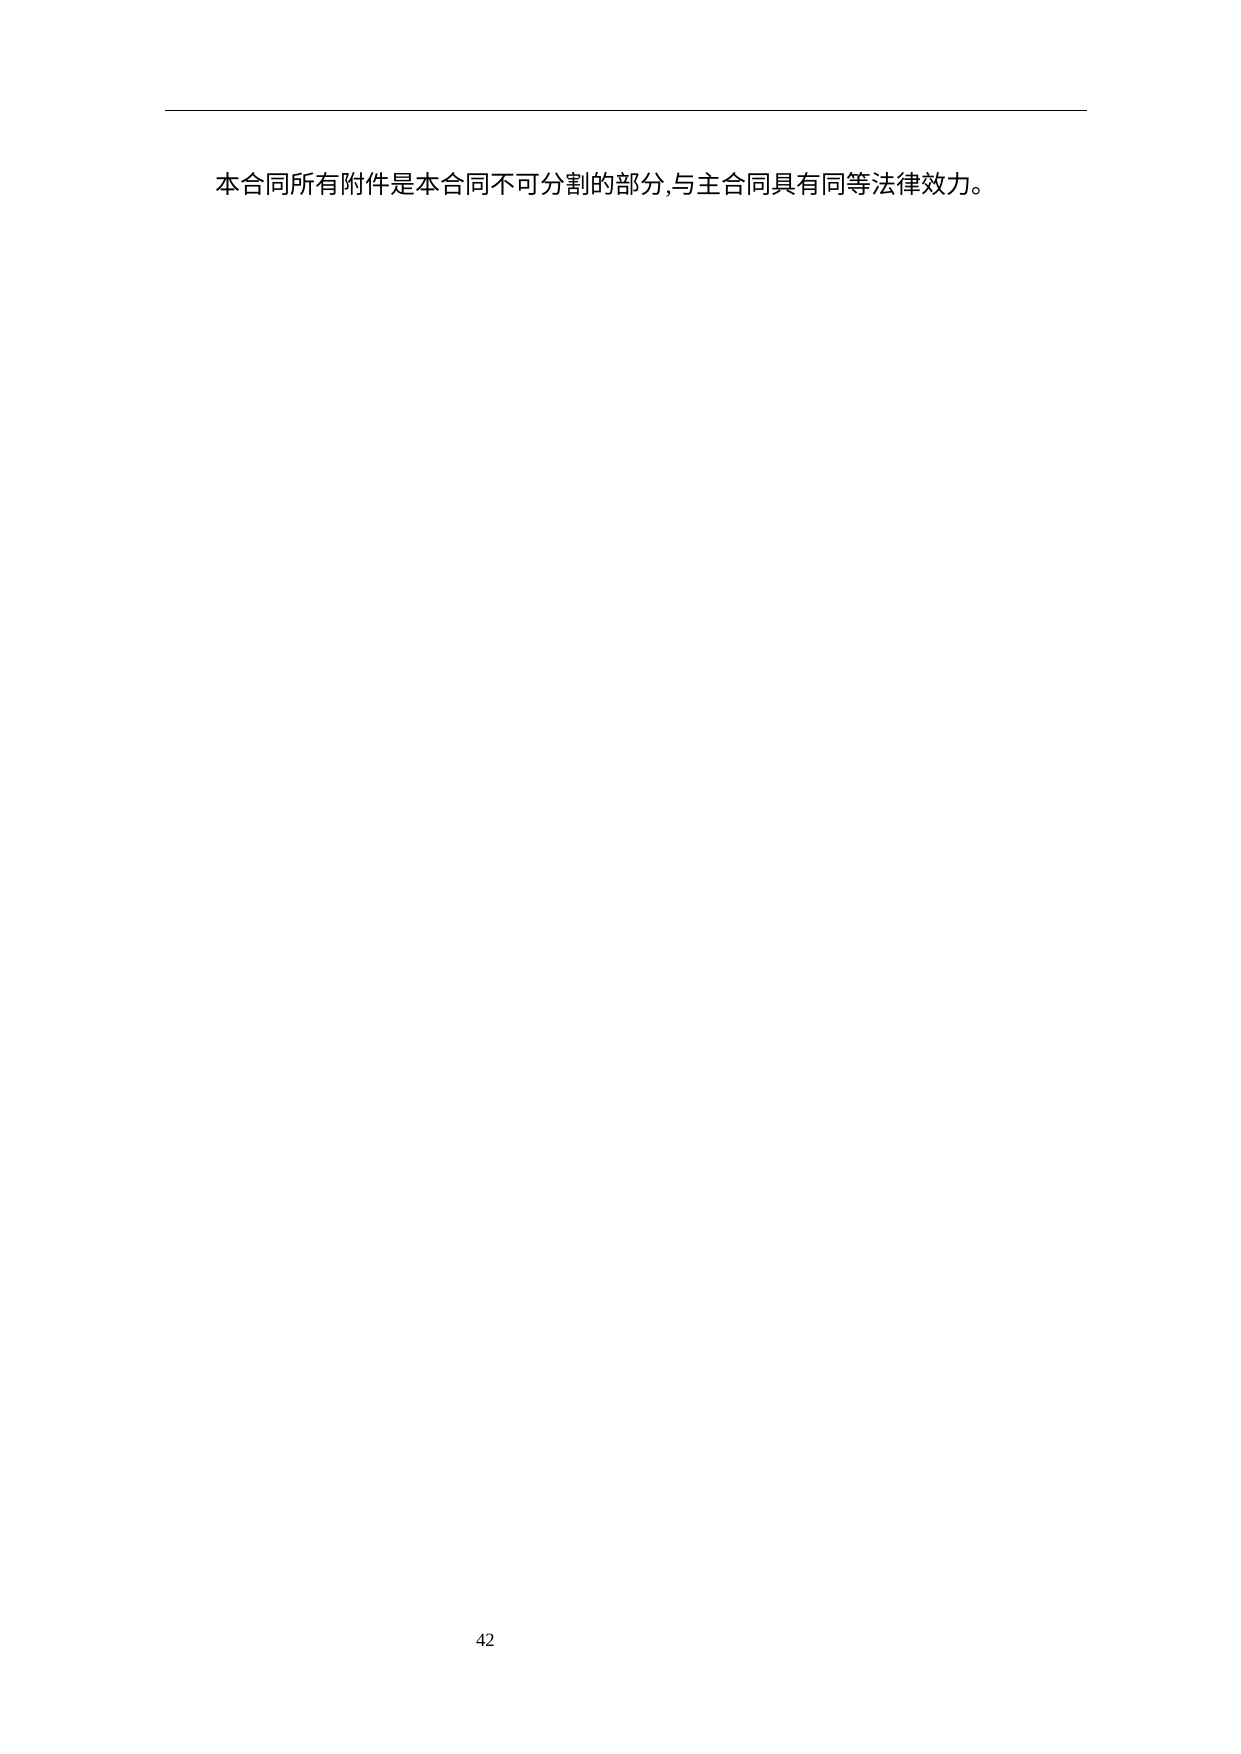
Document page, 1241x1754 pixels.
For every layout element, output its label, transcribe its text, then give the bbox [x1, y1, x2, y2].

text 本合同所有附件是本合同不可分割的部分,与主合同具有同等法律效力。 [165, 150, 1087, 215]
